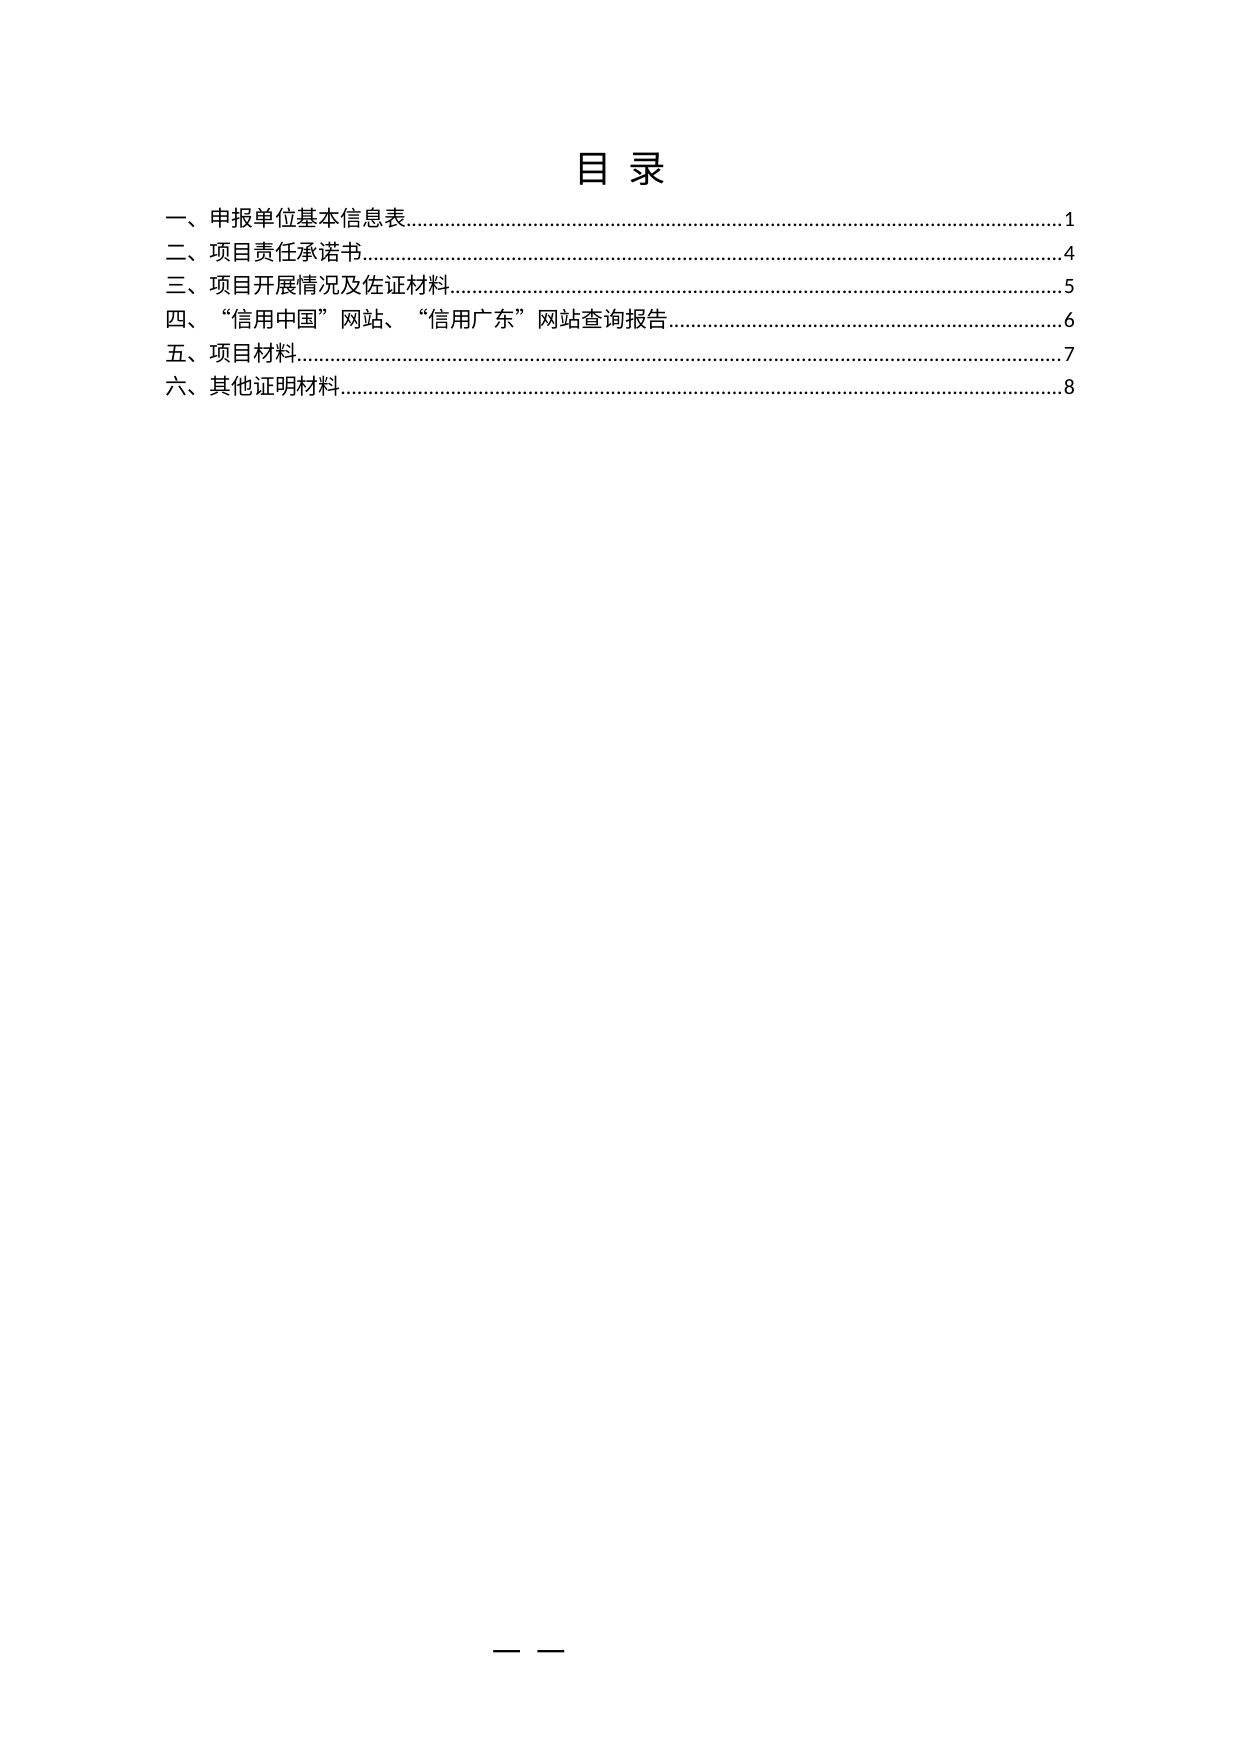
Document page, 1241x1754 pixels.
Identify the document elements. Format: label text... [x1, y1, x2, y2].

text 三、项目开展情况及佐证材料 5 [165, 267, 1075, 301]
text 目 录 [165, 133, 1075, 200]
text 六、其他证明材料 8 [165, 368, 1075, 402]
text 一、申报单位基本信息表 1 [165, 200, 1075, 234]
text 五、项目材料 7 [165, 334, 1075, 368]
text 二、项目责任承诺书 4 [165, 234, 1075, 267]
text 四、“信用中国”网站、“信用广东”网站查询报告 6 [165, 301, 1075, 334]
